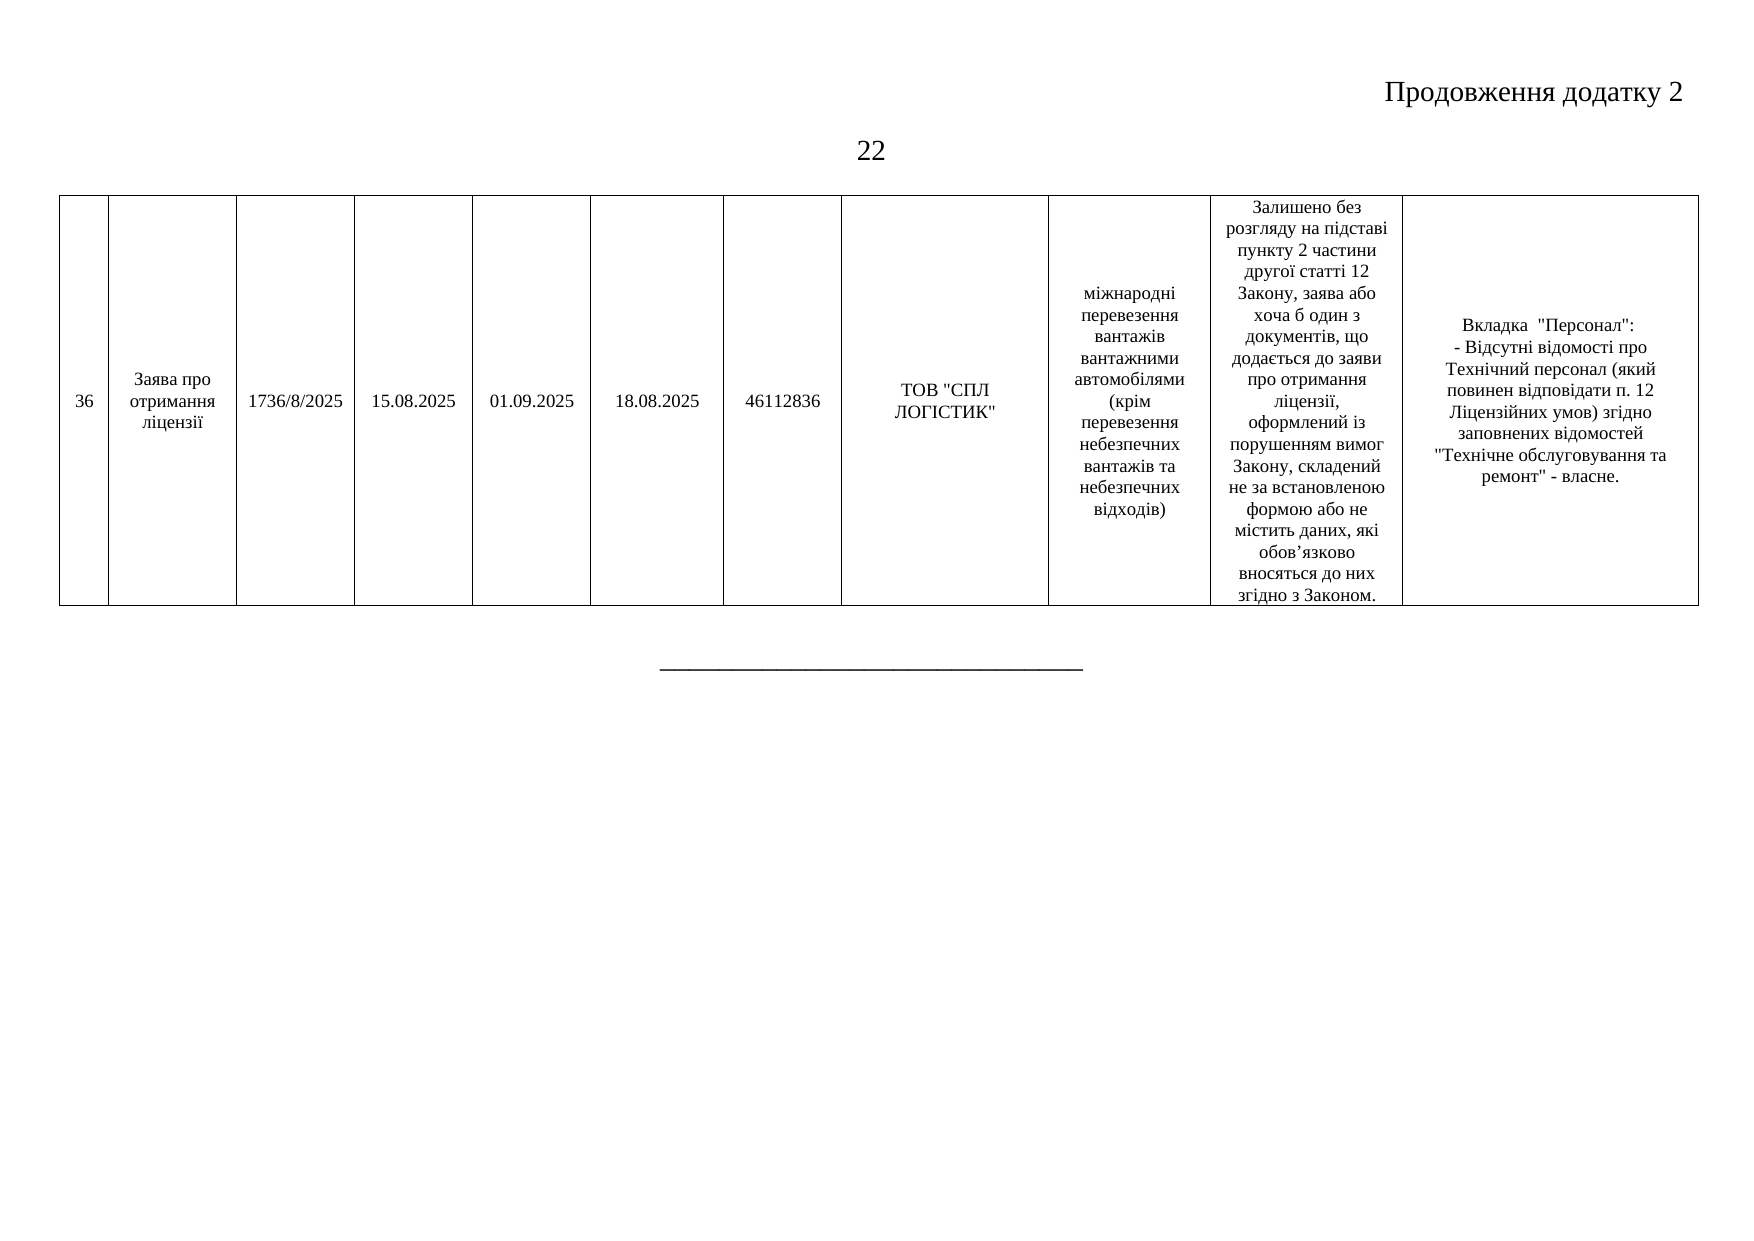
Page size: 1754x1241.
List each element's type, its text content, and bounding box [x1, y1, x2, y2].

table_cell 18.08.2025 [591, 196, 723, 605]
table_cell Вкладка "Персонал": - Відсутні відомості про Технічний персонал (який повинен відповідати п. 12 Ліцензійних умов) згідно заповнених відомостей "Технічне обслуговування та ремонт" - власне. [1403, 196, 1698, 605]
table_cell 01.09.2025 [473, 196, 590, 605]
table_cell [1049, 196, 1210, 605]
table_cell 15.08.2025 [355, 196, 472, 605]
table_cell ТОВ "СПЛ ЛОГІСТИК" [842, 196, 1048, 605]
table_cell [1211, 196, 1402, 605]
table_cell 46112836 [724, 196, 841, 605]
table_cell 1736/8/2025 [237, 196, 354, 605]
text _____________________________ [59, 640, 1683, 673]
table_cell 36 [60, 196, 108, 605]
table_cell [109, 196, 236, 605]
